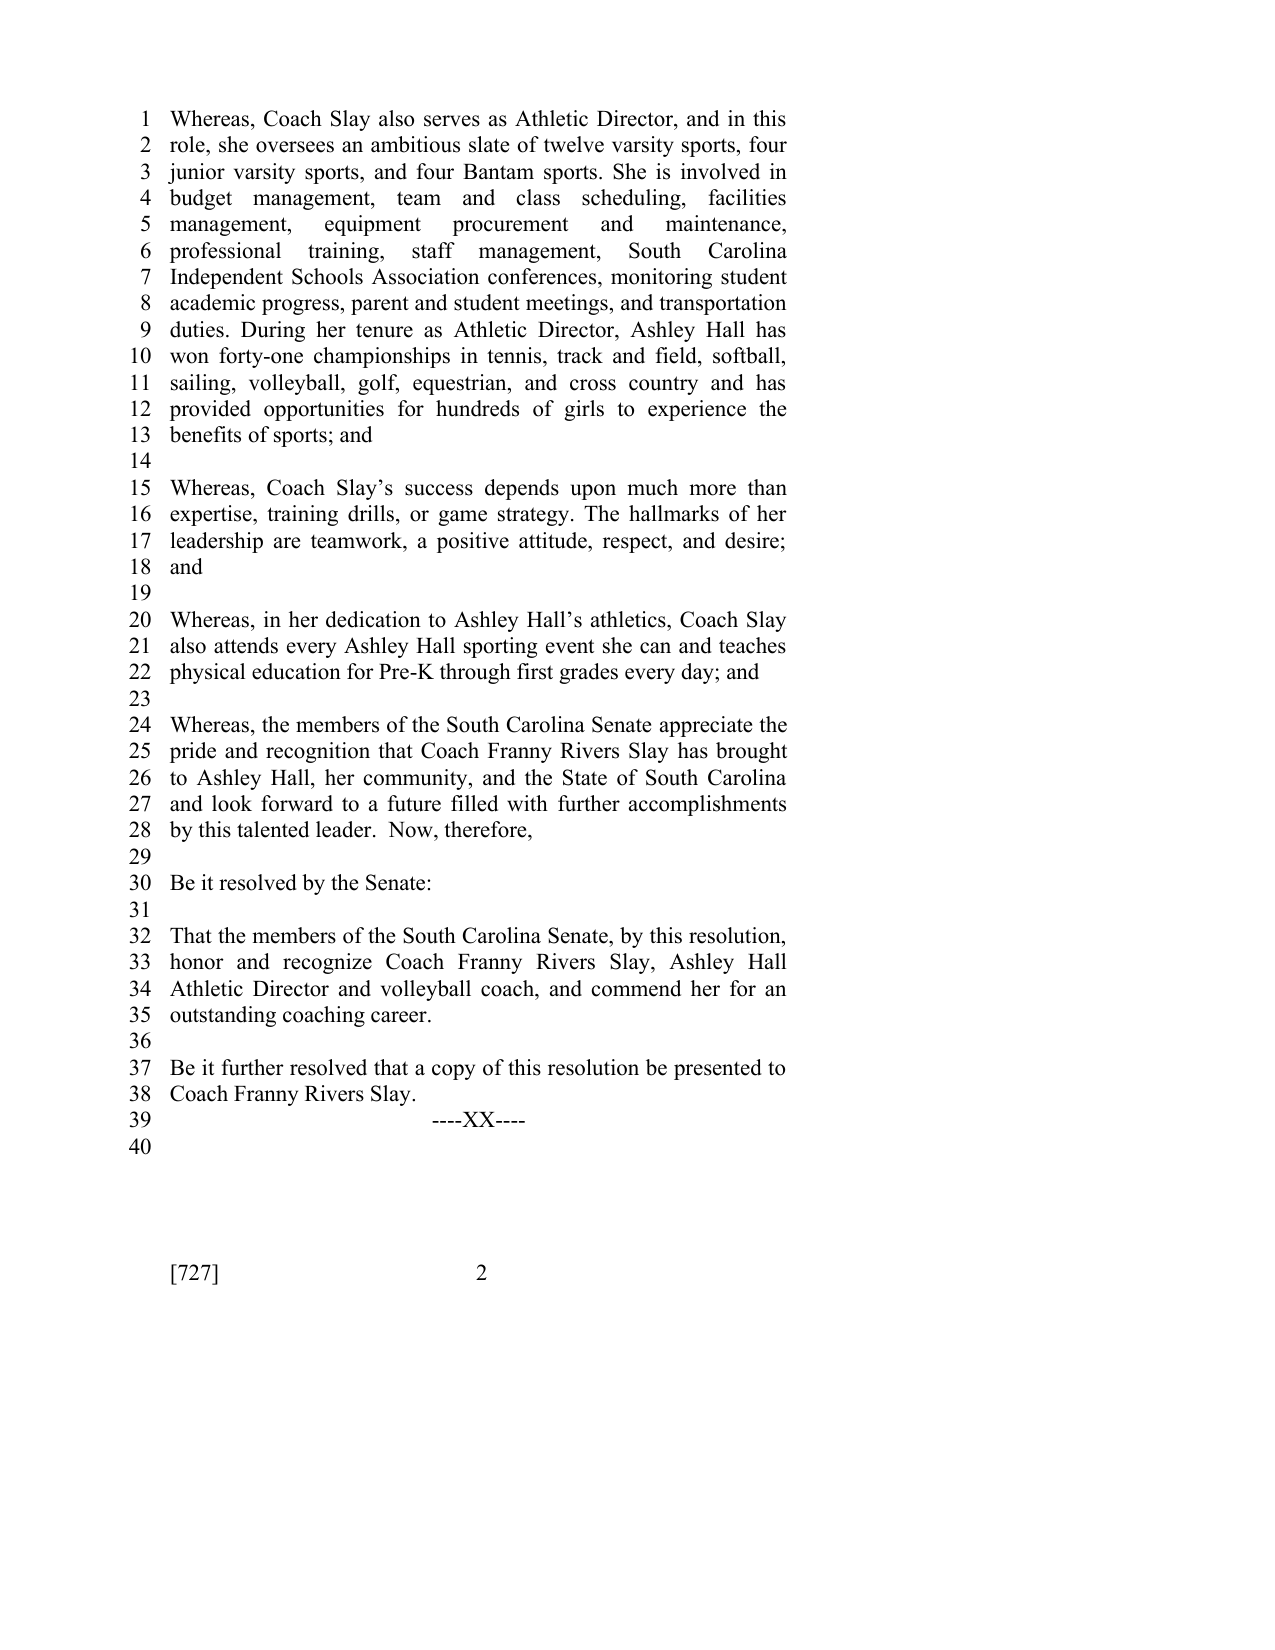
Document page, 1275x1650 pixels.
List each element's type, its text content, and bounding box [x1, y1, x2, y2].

text ----XX---- [169, 1106, 787, 1133]
text Be it further resolved that a copy of this resolution be presented to Coach Franny Rivers Slay. [169, 1054, 787, 1106]
text That the members of the South Carolina Senate, by this resolution, honor and recognize Coach Franny Rivers Slay, Ashley Hall Athletic Director and volleyball coach, and commend her for an outstanding coaching career. [169, 922, 787, 1027]
text Whereas, in her dedication to Ashley Hall’s athletics, Coach Slay also attends every Ashley Hall sporting event she can and teaches physical education for Pre-K through first grades every day; and [169, 606, 787, 685]
text Be it resolved by the Senate: [169, 869, 787, 896]
text Whereas, Coach Slay also serves as Athletic Director, and in this role, she oversees an ambitious slate of twelve varsity sports, four junior varsity sports, and four Bantam sports. She is involved in budget management, team and class scheduling, facilities management, equipment procurement and maintenance, professional training, staff management, South Carolina Independent Schools Association conferences, monitoring student academic progress, parent and student meetings, and transportation duties. During her tenure as Athletic Director, Ashley Hall has won forty-one championships in tennis, track and field, softball, sailing, volleyball, golf, equestrian, and cross country and has provided opportunities for hundreds of girls to experience the benefits of sports; and [169, 105, 787, 448]
text Whereas, Coach Slay’s success depends upon much more than expertise, training drills, or game strategy. The hallmarks of her leadership are teamwork, a positive attitude, respect, and desire; and [169, 474, 787, 579]
text Whereas, the members of the South Carolina Senate appreciate the pride and recognition that Coach Franny Rivers Slay has brought to Ashley Hall, her community, and the State of South Carolina and look forward to a future filled with further accomplishments by this talented leader. Now, therefore, [169, 711, 787, 843]
